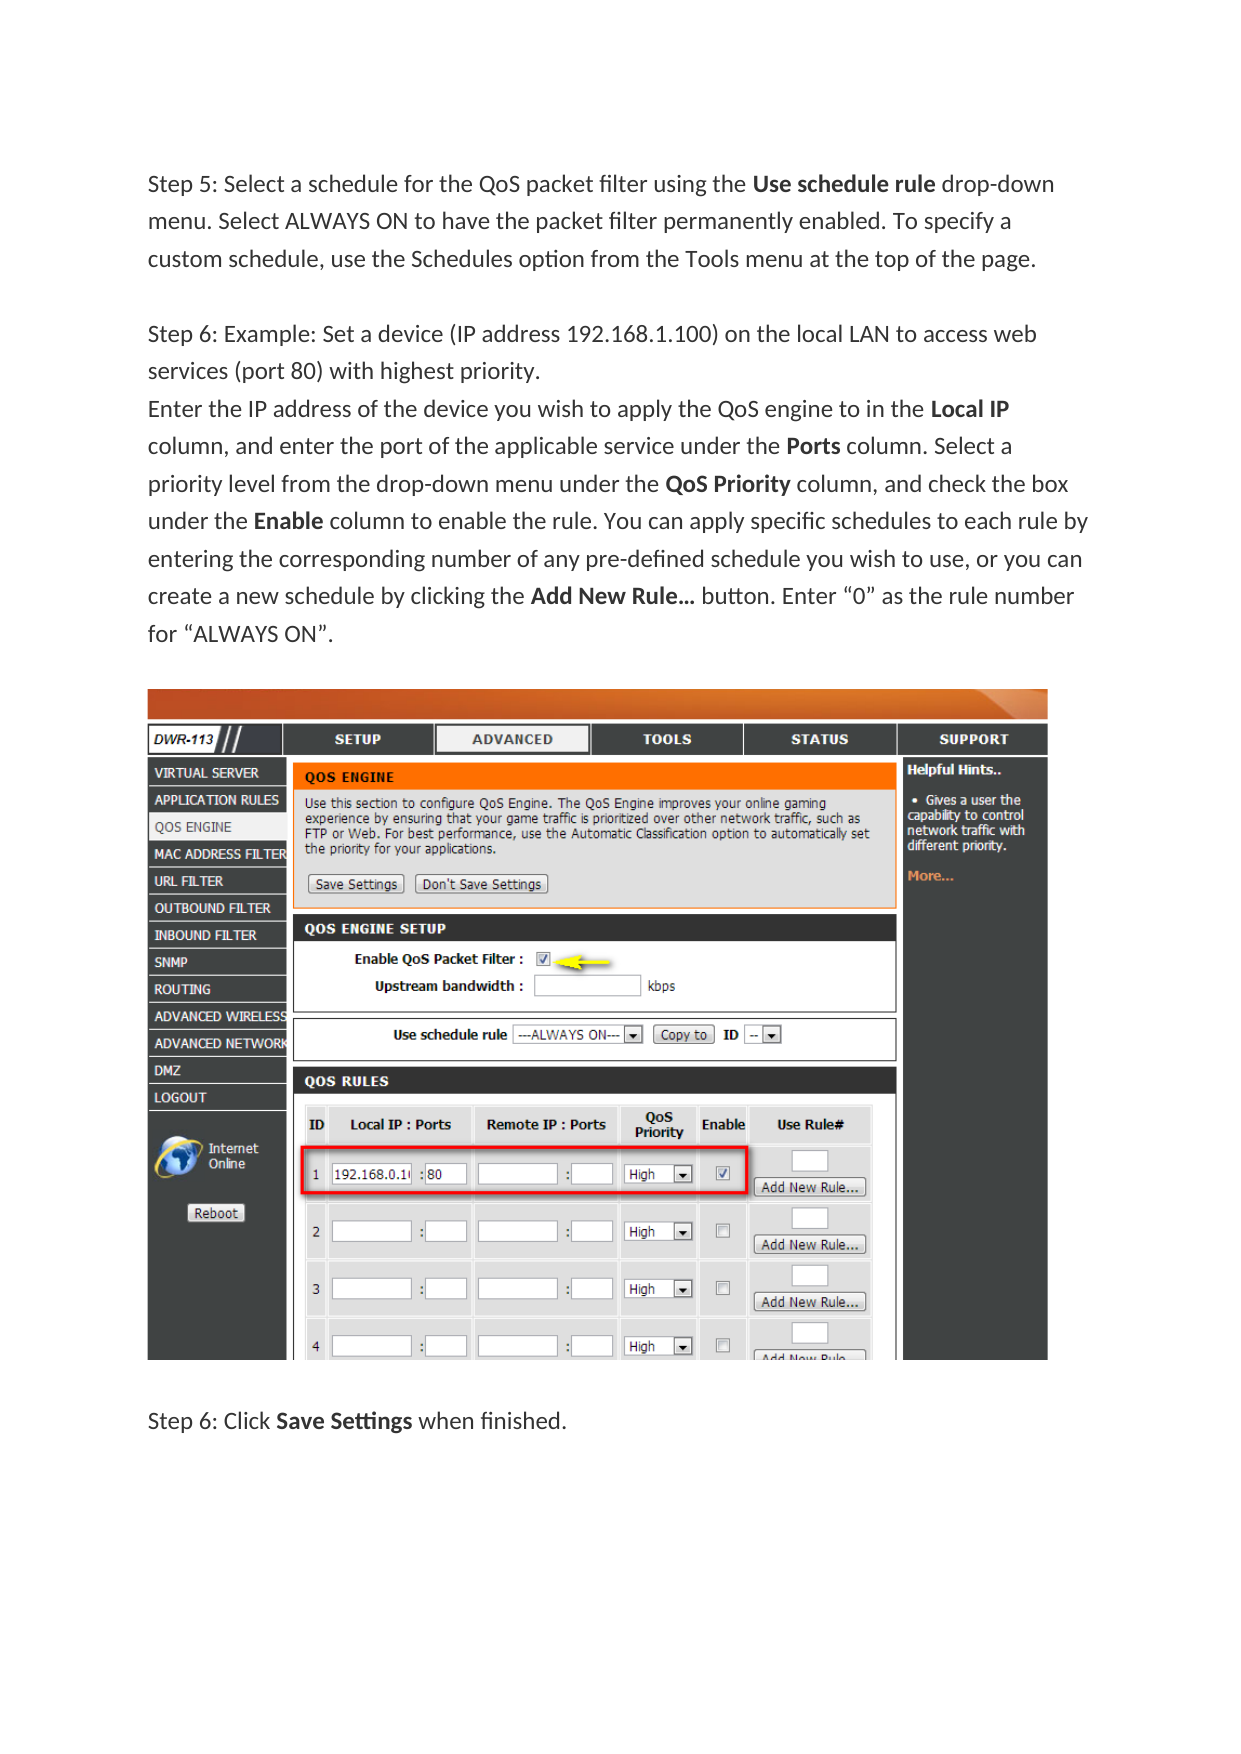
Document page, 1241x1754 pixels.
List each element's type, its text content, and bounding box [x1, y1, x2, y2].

picture [147, 689, 1048, 1360]
text Step 6: Example: Set a device (IP address 192.168.1.100) on the local LAN to access web services (port 80) with highest priority. Enter the IP address of the device you wish to apply the QoS engine to in the Local IP column, and enter the port of the applicable service under the Ports column. Select a priority level from the drop-down menu under the QoS Priority column, and check the box under the Enable column to enable the rule. You can apply specific schedules to each rule by entering the corresponding number of any pre-defined schedule you wish to use, or you can create a new schedule by clicking the Add New Rule… button. Enter “0” as the rule number for “ALWAYS ON”. [148, 314, 1092, 652]
text Step 5: Select a schedule for the QoS packet filter using the Use schedule rule drop-down menu. Select ALWAYS ON to have the packet filter permanently enabled. To specify a custom schedule, use the Schedules option from the Tools menu at the top of the page. [148, 164, 1092, 277]
text Step 6: Click Save Settings when finished. [148, 1402, 1092, 1439]
